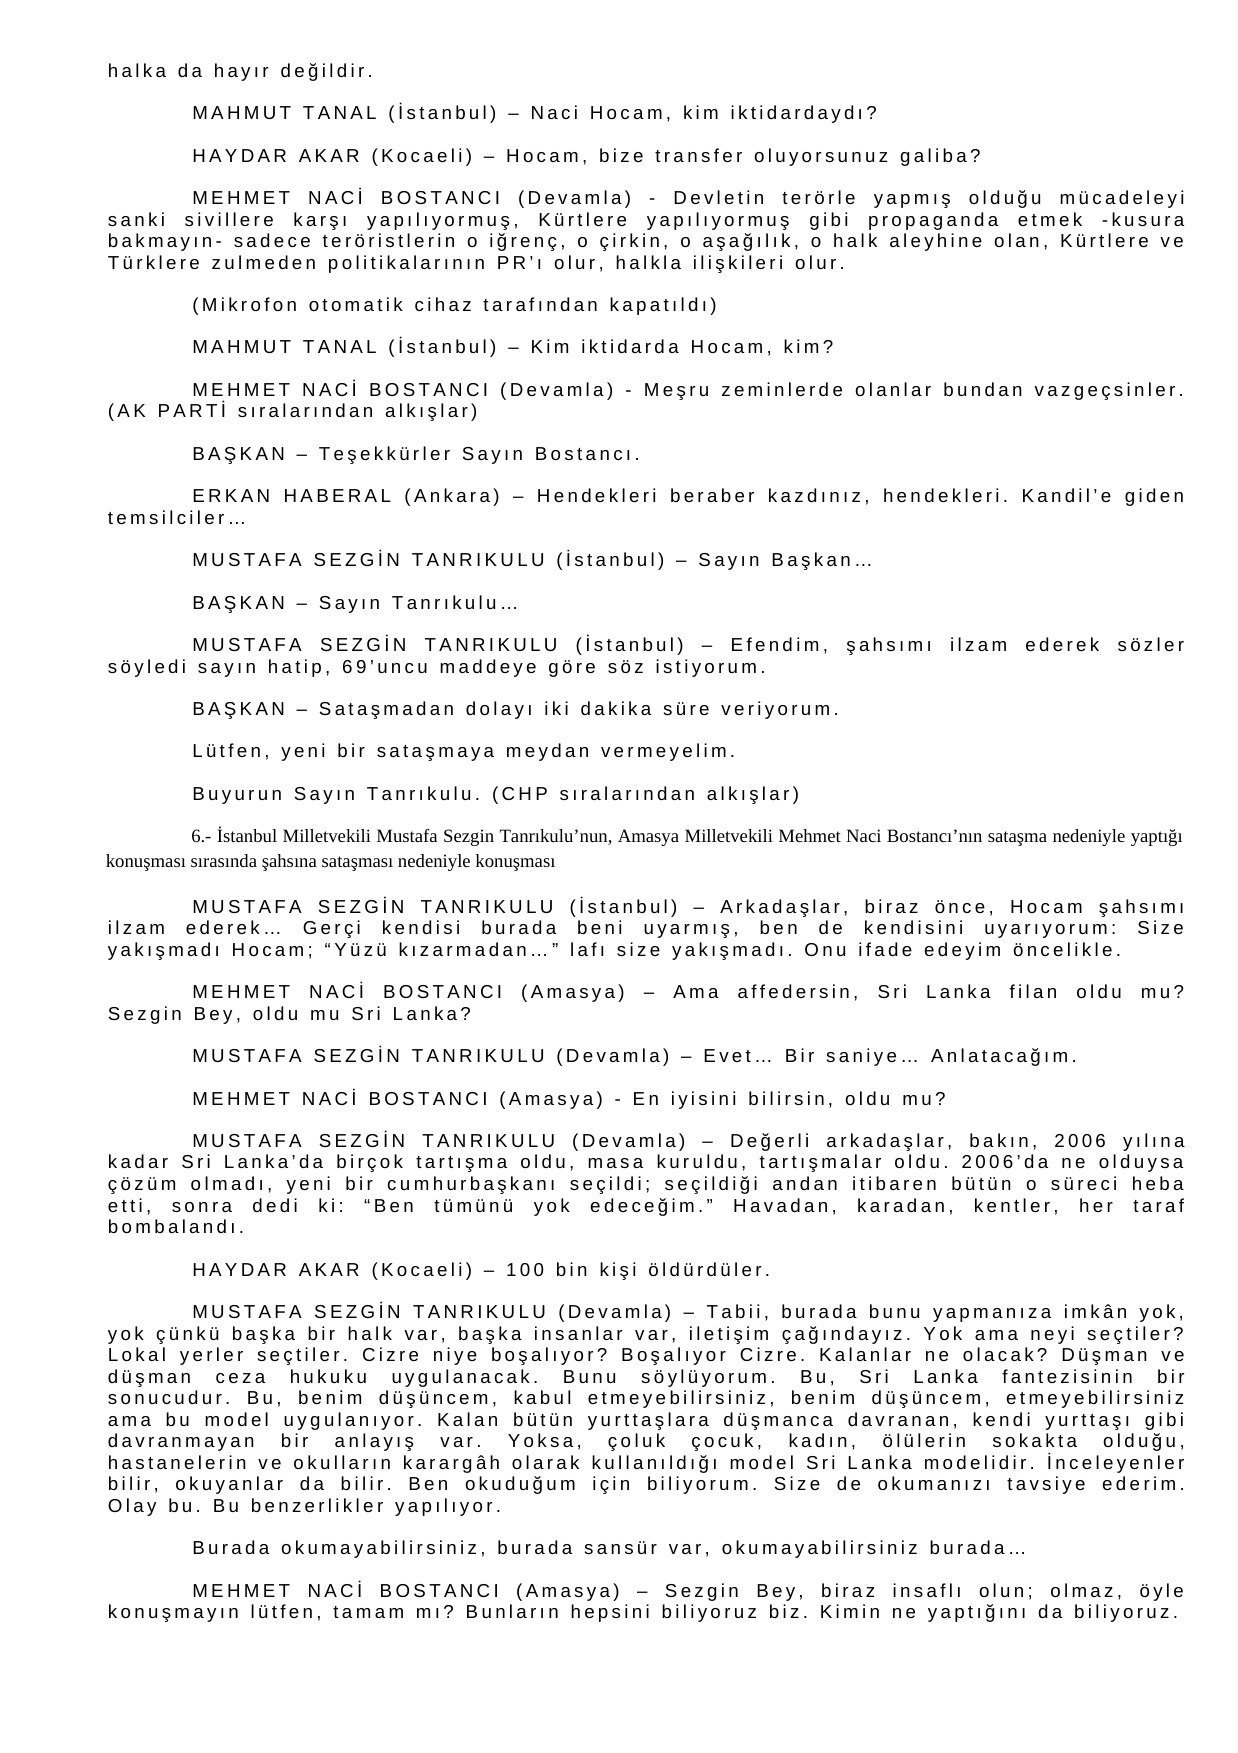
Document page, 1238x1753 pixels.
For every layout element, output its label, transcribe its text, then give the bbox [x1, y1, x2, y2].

text MEHMET NACİ BOSTANCI (Devamla) - Meşru zeminlerde olanlar bundan vazgeçsinler. (AK PARTİ sıralarından alkışlar) [108, 379, 1186, 422]
text Lütfen, yeni bir sataşmaya meydan vermeyelim. [108, 740, 1186, 762]
text MEHMET NACİ BOSTANCI (Amasya) – Sezgin Bey, biraz insaflı olun; olmaz, öyle konuşmayın lütfen, tamam mı? Bunların hepsini biliyoruz biz. Kimin ne yaptığını da biliyoruz. [108, 1579, 1186, 1623]
text ERKAN HABERAL (Ankara) – Hendekleri beraber kazdınız, hendekleri. Kandil’e giden temsilciler… [108, 485, 1186, 528]
text MAHMUT TANAL (İstanbul) – Kim iktidarda Hocam, kim? [108, 336, 1186, 358]
text MUSTAFA SEZGİN TANRIKULU (Devamla) – Değerli arkadaşlar, bakın, 2006 yılına kadar Sri Lanka’da birçok tartışma oldu, masa kuruldu, tartışmalar oldu. 2006’da ne olduysa çözüm olmadı, yeni bir cumhurbaşkanı seçildi; seçildiği andan itibaren bütün o süreci heba etti, sonra dedi ki: “Ben tümünü yok edeceğim.” Havadan, karadan, kentler, her taraf bombalandı. [108, 1130, 1186, 1237]
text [108, 60, 1186, 81]
text BAŞKAN – Teşekkürler Sayın Bostancı. [108, 443, 1186, 464]
text MUSTAFA SEZGİN TANRIKULU (İstanbul) – Efendim, şahsımı ilzam ederek sözler söyledi sayın hatip, 69’uncu maddeye göre söz istiyorum. [108, 634, 1186, 677]
text HAYDAR AKAR (Kocaeli) – 100 bin kişi öldürdüler. [108, 1258, 1186, 1280]
text Burada okumayabilirsiniz, burada sansür var, okumayabilirsiniz burada… [108, 1537, 1186, 1559]
text 6.- İstanbul Milletvekili Mustafa Sezgin Tanrıkulu’nun, Amasya Milletvekili Mehmet Naci Bostancı’nın sataşma nedeniyle yaptığı konuşması sırasında şahsına sataşması nedeniyle konuşması [106, 825, 1184, 871]
text MUSTAFA SEZGİN TANRIKULU (İstanbul) – Arkadaşlar, biraz önce, Hocam şahsımı ilzam ederek… Gerçi kendisi burada beni uyarmış, ben de kendisini uyarıyorum: Size yakışmadı Hocam; “Yüzü kızarmadan…” lafı size yakışmadı. Onu ifade edeyim öncelikle. [108, 895, 1186, 960]
text MUSTAFA SEZGİN TANRIKULU (İstanbul) – Sayın Başkan… [108, 549, 1186, 571]
text HAYDAR AKAR (Kocaeli) – Hocam, bize transfer oluyorsunuz galiba? [108, 144, 1186, 166]
text MAHMUT TANAL (İstanbul) – Naci Hocam, kim iktidardaydı? [108, 102, 1186, 124]
text Buyurun Sayın Tanrıkulu. (CHP sıralarından alkışlar) [108, 783, 1186, 804]
text BAŞKAN – Sataşmadan dolayı iki dakika süre veriyorum. [108, 698, 1186, 719]
text BAŞKAN – Sayın Tanrıkulu… [108, 591, 1186, 613]
text MEHMET NACİ BOSTANCI (Amasya) - En iyisini bilirsin, oldu mu? [108, 1087, 1186, 1109]
text (Mikrofon otomatik cihaz tarafından kapatıldı) [108, 294, 1186, 316]
text MUSTAFA SEZGİN TANRIKULU (Devamla) – Evet… Bir saniye… Anlatacağım. [108, 1045, 1186, 1066]
text MEHMET NACİ BOSTANCI (Amasya) – Ama affedersin, Sri Lanka filan oldu mu? Sezgin Bey, oldu mu Sri Lanka? [108, 981, 1186, 1024]
text MUSTAFA SEZGİN TANRIKULU (Devamla) – Tabii, burada bunu yapmanıza imkân yok, yok çünkü başka bir halk var, başka insanlar var, iletişim çağındayız. Yok ama neyi seçtiler? Lokal yerler seçtiler. Cizre niye boşalıyor? Boşalıyor Cizre. Kalanlar ne olacak? Düşman ve düşman ceza hukuku uygulanacak. Bunu söylüyorum. Bu, Sri Lanka fantezisinin bir sonucudur. Bu, benim düşüncem, kabul etmeyebilirsiniz, benim düşüncem, etmeyebilirsiniz ama bu model uygulanıyor. Kalan bütün yurttaşlara düşmanca davranan, kendi yurttaşı gibi davranmayan bir anlayış var. Yoksa, çoluk çocuk, kadın, ölülerin sokakta olduğu, hastanelerin ve okulların karargâh olarak kullanıldığı model Sri Lanka modelidir. İnceleyenler bilir, okuyanlar da bilir. Ben okuduğum için biliyorum. Size de okumanızı tavsiye ederim. Olay bu. Bu benzerlikler yapılıyor. [108, 1301, 1186, 1516]
text MEHMET NACİ BOSTANCI (Devamla) - Devletin terörle yapmış olduğu mücadeleyi sanki sivillere karşı yapılıyormuş, Kürtlere yapılıyormuş gibi propaganda etmek -kusura bakmayın- sadece teröristlerin o iğrenç, o çirkin, o aşağılık, o halk aleyhine olan, Kürtlere ve Türklere zulmeden politikalarının PR’ı olur, halkla ilişkileri olur. [108, 187, 1186, 273]
